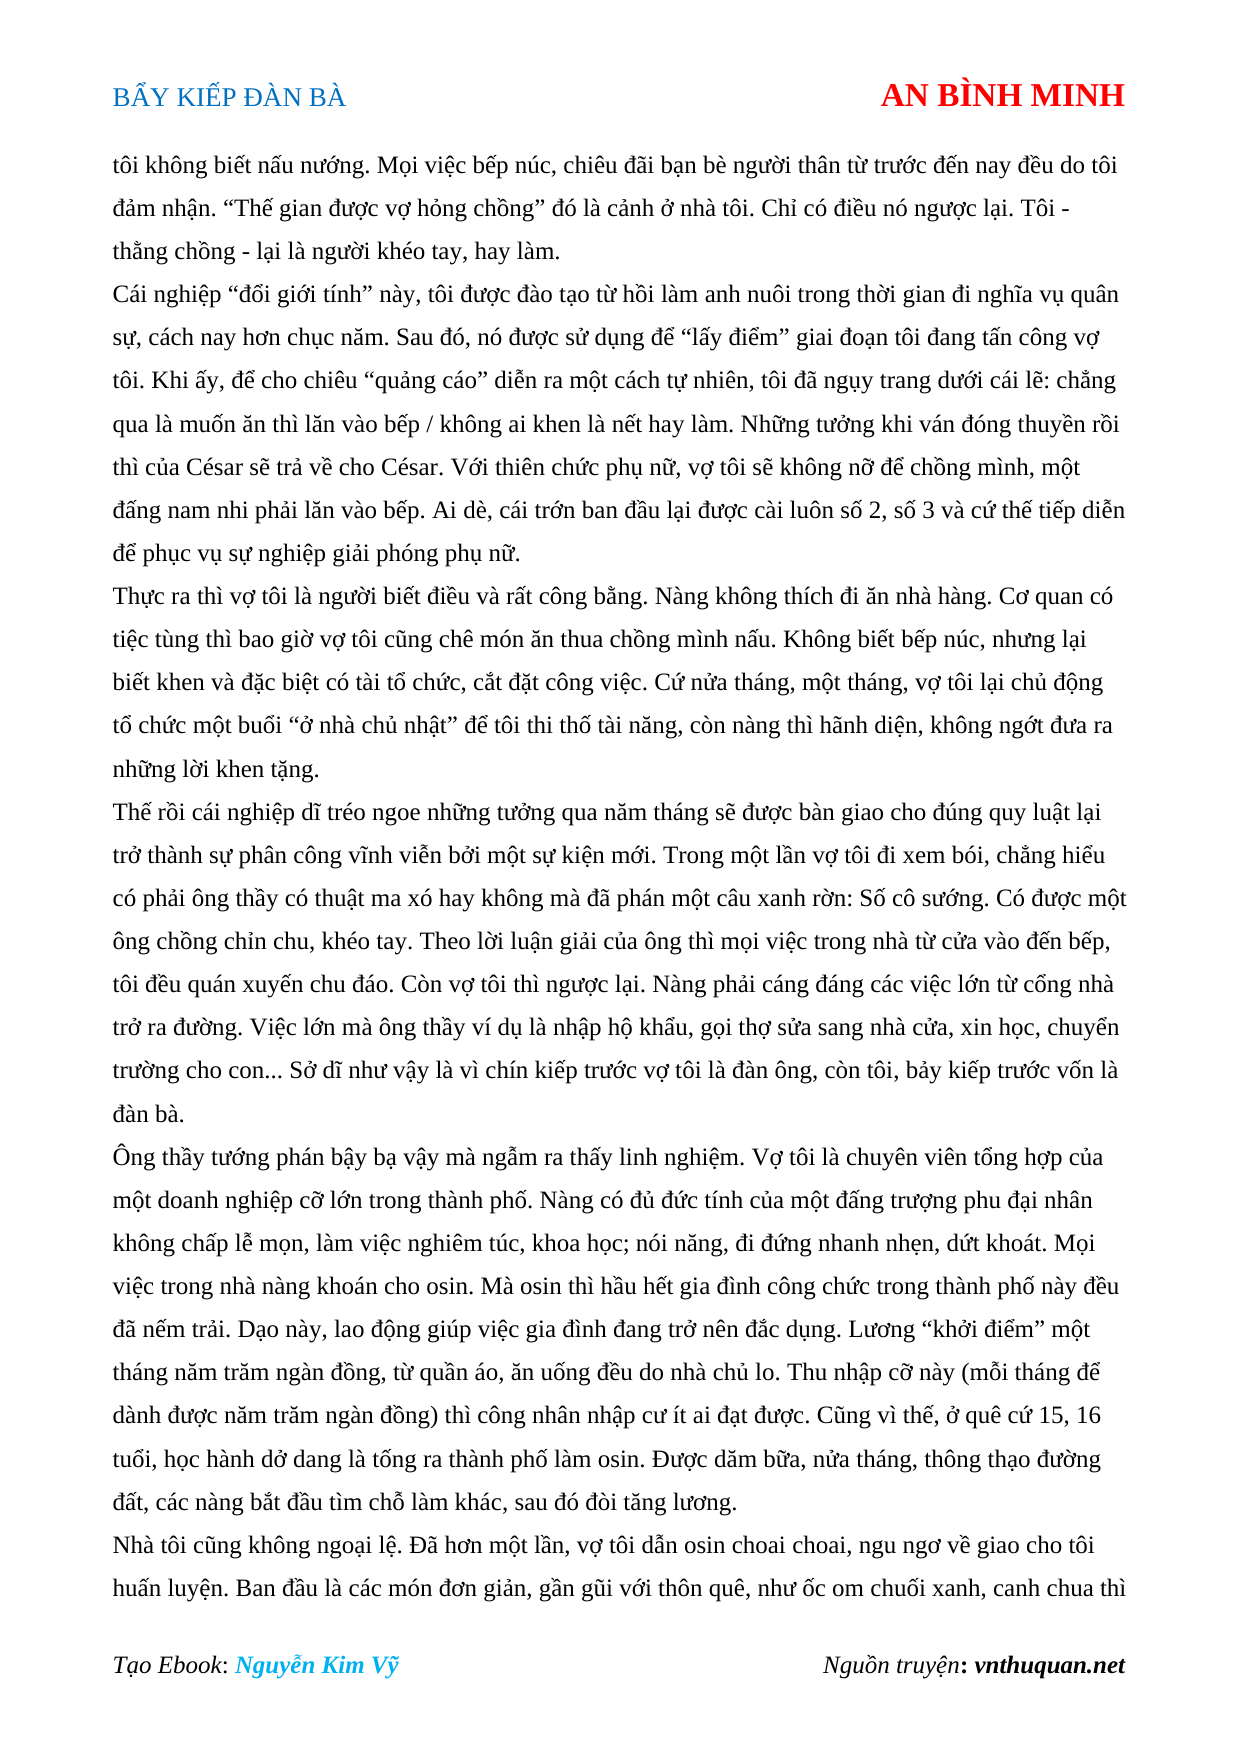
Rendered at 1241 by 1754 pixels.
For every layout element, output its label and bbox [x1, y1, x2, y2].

text [112, 150, 1128, 1602]
